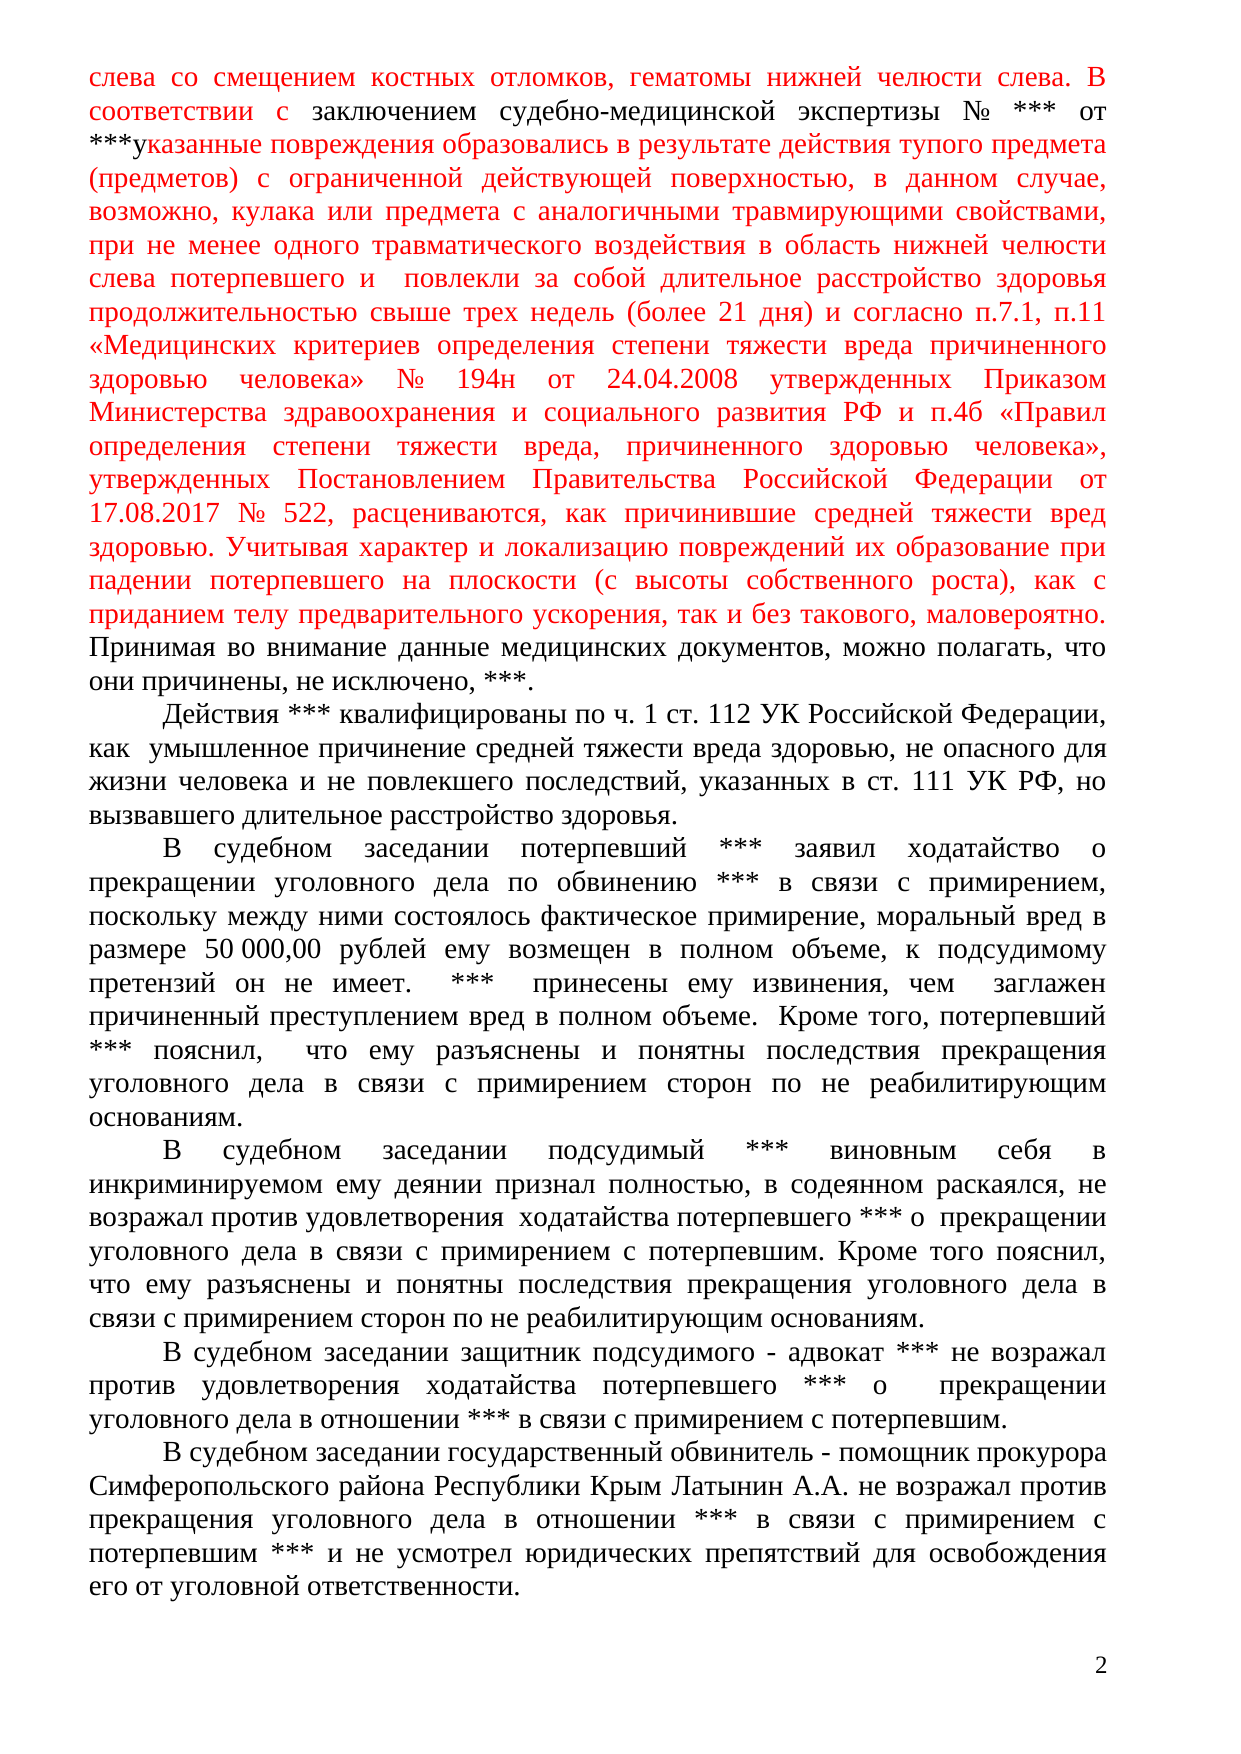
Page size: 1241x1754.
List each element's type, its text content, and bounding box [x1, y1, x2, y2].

text В судебном заседании подсудимый *** виновным себя в инкриминируемом ему деянии признал полностью, в содеянном раскаялся, не возражал против удовлетворения ходатайства потерпевшего *** о прекращении уголовного дела в связи с примирением с потерпевшим. Кроме того пояснил, что ему разъяснены и понятны последствия прекращения уголовного дела в связи с примирением сторон по не реабилитирующим основаниям. [88, 1132, 1107, 1334]
text Действия *** квалифицированы по ч. 1 ст. 112 УК Российской Федерации, как умышленное причинение средней тяжести вреда здоровью, не опасного для жизни человека и не повлекшего последствий, указанных в ст. 111 УК РФ, но вызвавшего длительное расстройство здоровья. [88, 696, 1107, 831]
text В судебном заседании защитник подсудимого - адвокат *** не возражал против удовлетворения ходатайства потерпевшего *** о прекращении уголовного дела в отношении *** в связи с примирением с потерпевшим. [88, 1334, 1107, 1434]
text В судебном заседании государственный обвинитель - помощник прокурора Симферопольского района Республики Крым Латынин А.А. не возражал против прекращения уголовного дела в отношении *** в связи с примирением с потерпевшим *** и не усмотрел юридических препятствий для освобождения его от уголовной ответственности. [88, 1434, 1107, 1602]
text В судебном заседании потерпевший *** заявил ходатайство о прекращении уголовного дела по обвинению *** в связи с примирением, поскольку между ними состоялось фактическое примирение, моральный вред в размере 50 000,00 рублей ему возмещен в полном объеме, к подсудимому претензий он не имеет. *** принесены ему извинения, чем заглажен причиненный преступлением вред в полном объеме. Кроме того, потерпевший *** пояснил, что ему разъяснены и понятны последствия прекращения уголовного дела в связи с примирением сторон по не реабилитирующим основаниям. [88, 831, 1107, 1132]
